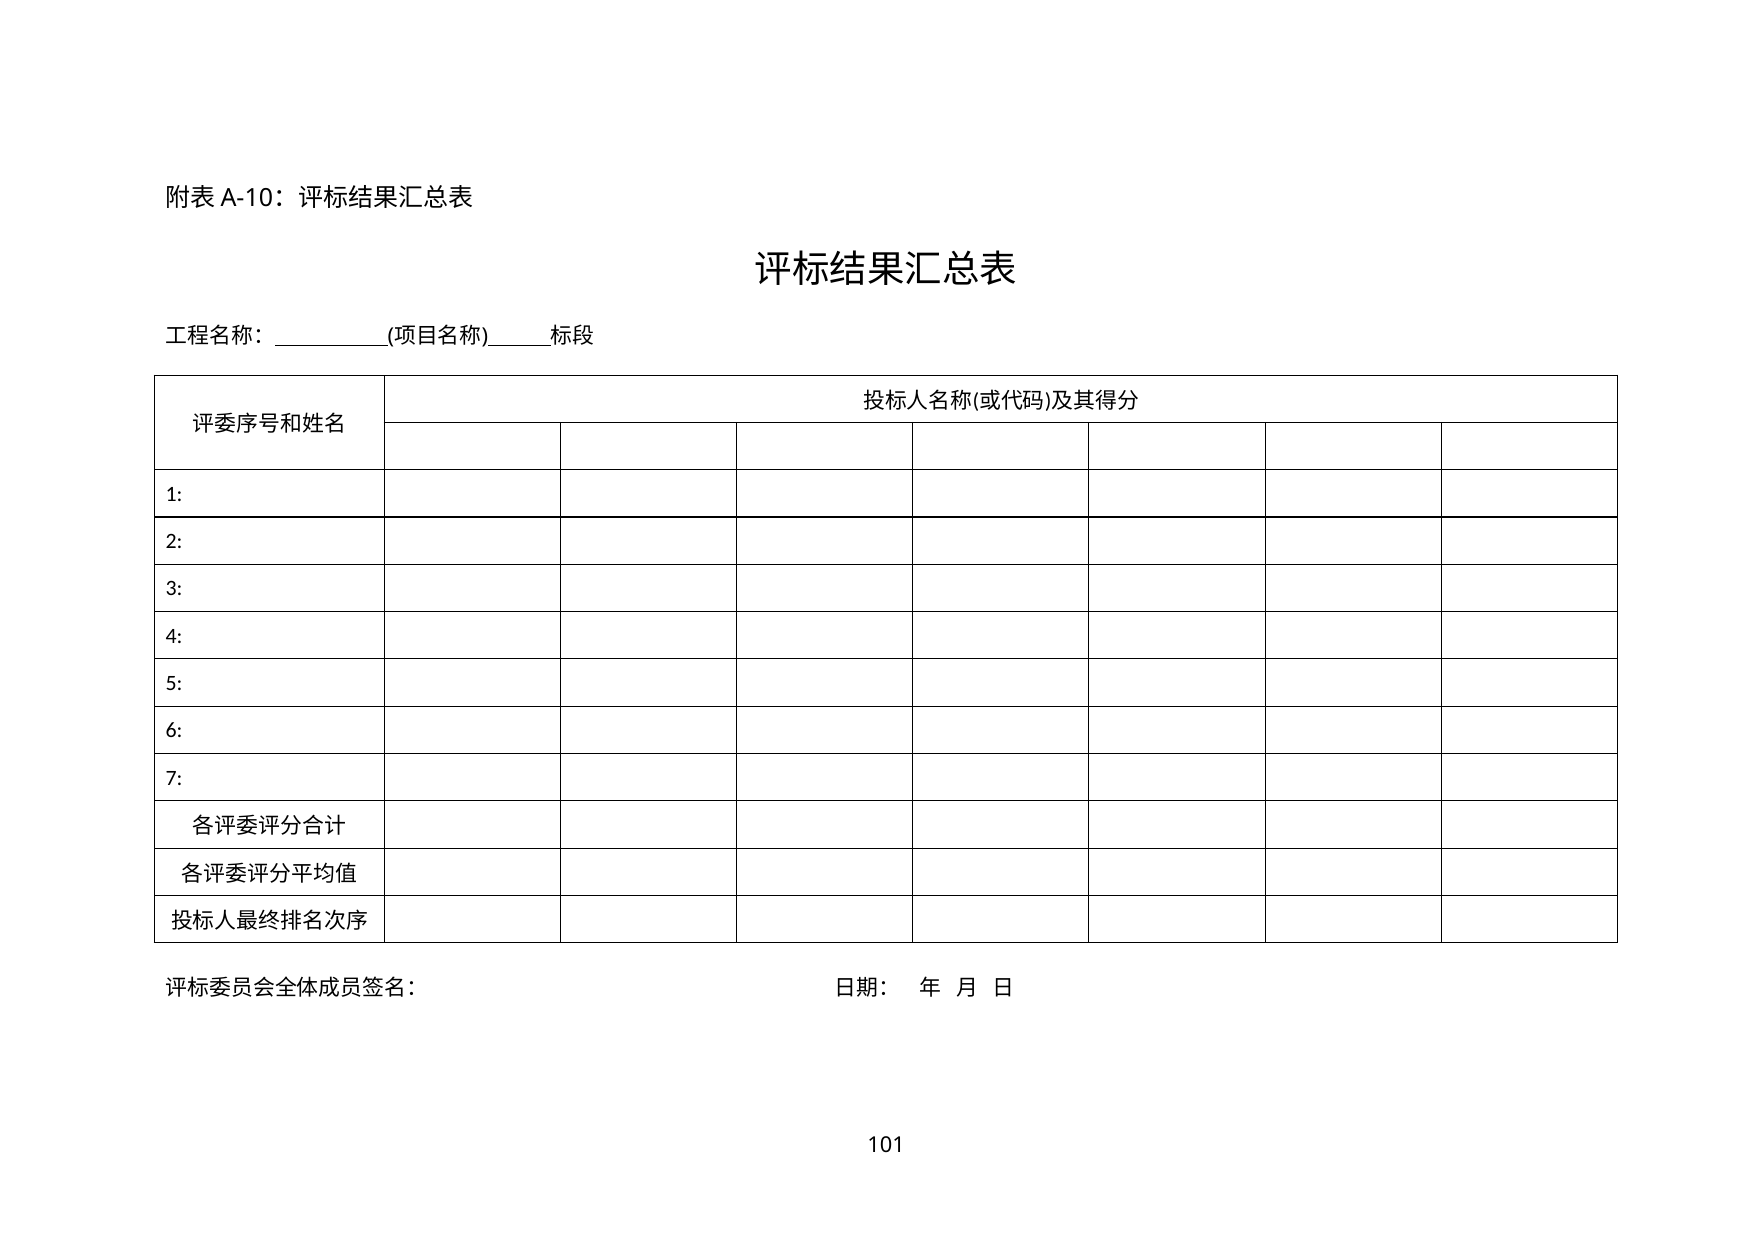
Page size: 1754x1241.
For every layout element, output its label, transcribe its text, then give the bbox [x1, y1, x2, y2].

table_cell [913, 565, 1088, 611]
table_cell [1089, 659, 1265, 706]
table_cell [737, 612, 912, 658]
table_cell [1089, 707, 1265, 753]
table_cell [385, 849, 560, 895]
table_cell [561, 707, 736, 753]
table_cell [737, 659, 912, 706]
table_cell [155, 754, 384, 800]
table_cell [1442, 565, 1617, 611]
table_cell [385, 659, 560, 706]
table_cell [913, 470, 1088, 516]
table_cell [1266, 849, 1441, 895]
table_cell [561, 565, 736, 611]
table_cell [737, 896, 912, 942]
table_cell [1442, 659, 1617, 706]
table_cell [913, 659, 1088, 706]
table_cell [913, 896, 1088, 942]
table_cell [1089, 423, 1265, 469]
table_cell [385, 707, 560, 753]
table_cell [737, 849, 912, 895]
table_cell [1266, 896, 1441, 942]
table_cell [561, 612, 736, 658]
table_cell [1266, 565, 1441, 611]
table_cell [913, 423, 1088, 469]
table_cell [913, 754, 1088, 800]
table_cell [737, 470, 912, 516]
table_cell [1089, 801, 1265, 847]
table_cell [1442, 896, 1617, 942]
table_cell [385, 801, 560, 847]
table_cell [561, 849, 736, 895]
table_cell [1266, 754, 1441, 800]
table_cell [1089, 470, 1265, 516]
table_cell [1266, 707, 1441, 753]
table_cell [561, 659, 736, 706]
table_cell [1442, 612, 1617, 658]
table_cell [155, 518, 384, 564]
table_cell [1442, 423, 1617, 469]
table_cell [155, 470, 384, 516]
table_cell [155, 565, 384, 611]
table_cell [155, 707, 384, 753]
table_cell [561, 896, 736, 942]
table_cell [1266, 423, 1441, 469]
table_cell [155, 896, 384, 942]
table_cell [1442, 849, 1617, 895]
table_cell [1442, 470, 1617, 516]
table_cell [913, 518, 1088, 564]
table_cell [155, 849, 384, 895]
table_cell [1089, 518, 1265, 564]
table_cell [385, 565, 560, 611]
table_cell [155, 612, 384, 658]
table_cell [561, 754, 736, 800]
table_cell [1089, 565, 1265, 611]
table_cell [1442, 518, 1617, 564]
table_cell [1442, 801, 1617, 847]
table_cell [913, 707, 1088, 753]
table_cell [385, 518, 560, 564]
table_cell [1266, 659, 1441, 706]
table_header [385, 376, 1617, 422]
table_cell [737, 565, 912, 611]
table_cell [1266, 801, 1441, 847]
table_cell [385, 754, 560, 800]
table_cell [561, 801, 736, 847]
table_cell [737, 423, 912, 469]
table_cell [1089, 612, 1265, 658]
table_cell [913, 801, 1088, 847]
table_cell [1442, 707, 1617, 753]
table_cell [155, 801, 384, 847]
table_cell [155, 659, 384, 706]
text 评标结果汇总表 [165, 238, 1606, 293]
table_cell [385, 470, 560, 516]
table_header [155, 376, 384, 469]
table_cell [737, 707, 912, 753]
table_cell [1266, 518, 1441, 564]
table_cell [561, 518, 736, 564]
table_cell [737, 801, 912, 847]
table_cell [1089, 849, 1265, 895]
text 附表A-10：评标结果汇总表 [165, 177, 1606, 213]
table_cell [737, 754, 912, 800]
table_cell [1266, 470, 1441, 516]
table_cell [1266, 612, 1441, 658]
text 工程名称： (项目名称) 标段 [165, 318, 1606, 349]
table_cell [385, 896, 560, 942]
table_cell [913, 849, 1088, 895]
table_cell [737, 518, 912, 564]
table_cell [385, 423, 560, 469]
text 评标委员会全体成员签名： 日期： 年 月 日 [165, 970, 1606, 1028]
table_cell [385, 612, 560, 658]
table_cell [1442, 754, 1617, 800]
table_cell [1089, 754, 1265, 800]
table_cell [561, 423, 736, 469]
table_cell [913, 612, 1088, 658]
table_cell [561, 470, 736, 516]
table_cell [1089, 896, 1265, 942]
